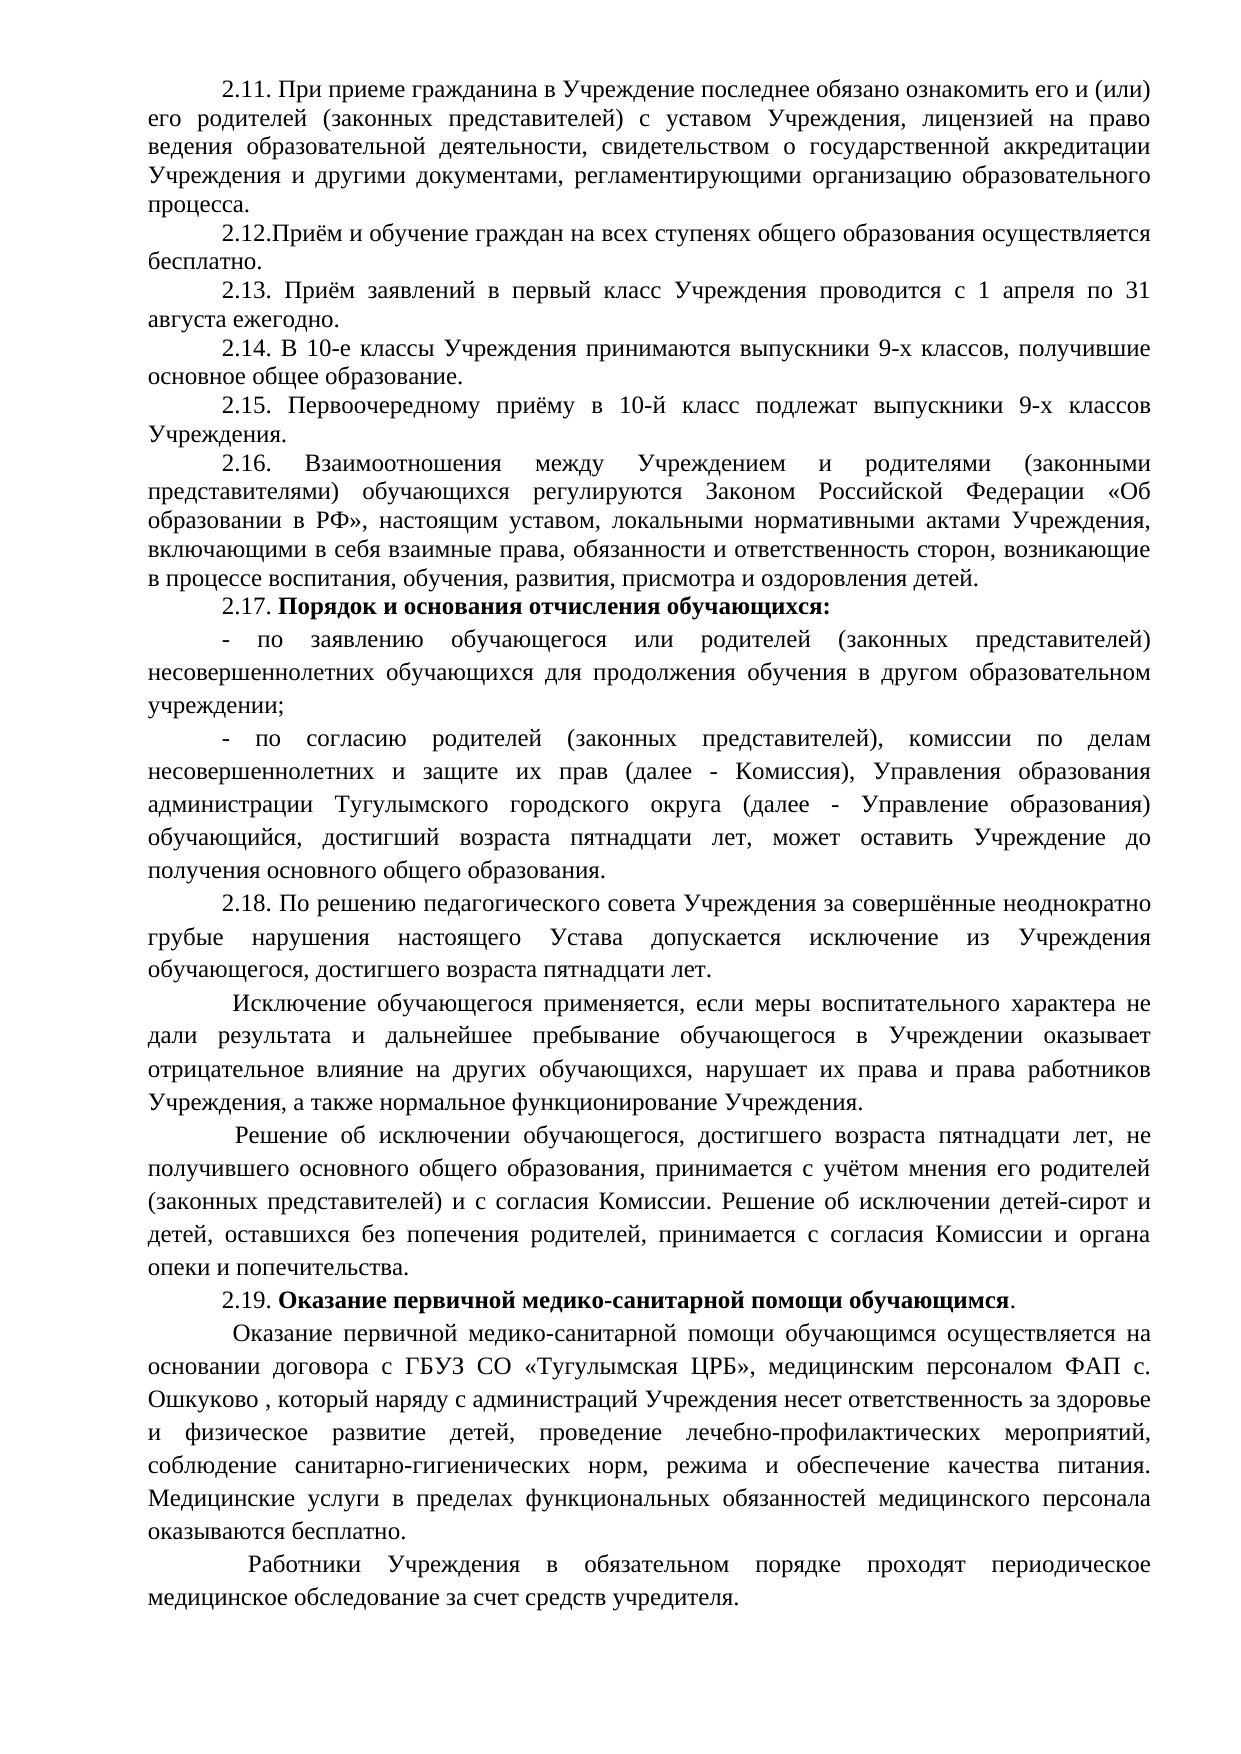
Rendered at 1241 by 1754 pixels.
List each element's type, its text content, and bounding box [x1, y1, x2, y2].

text 2.17. Порядок и основания отчисления обучающихся: [148, 591, 1152, 620]
text 2.18. По решению педагогического совета Учреждения за совершённые неоднократно грубые нарушения настоящего Устава допускается исключение из Учреждения обучающегося, достигшего возраста пятнадцати лет. [148, 888, 1152, 983]
text Оказание первичной медико-санитарной помощи обучающимся осуществляется на основании договора с ГБУЗ СО «Тугулымская ЦРБ», медицинским персоналом ФАП с. Ошкуково , который наряду с администраций Учреждения несет ответственность за здоровье и физическое развитие детей, проведение лечебно-профилактических мероприятий, соблюдение санитарно-гигиенических норм, режима и обеспечение качества питания. Медицинские услуги в пределах функциональных обязанностей медицинского персонала оказываются бесплатно. [148, 1318, 1152, 1545]
text 2.19. Оказание первичной медико-санитарной помощи обучающимся. [148, 1285, 1152, 1313]
text Решение об исключении обучающегося, достигшего возраста пятнадцати лет, не получившего основного общего образования, принимается с учётом мнения его родителей (законных представителей) и с согласия Комиссии. Решение об исключении детей-сирот и детей, оставшихся без попечения родителей, принимается с согласия Комиссии и органа опеки и попечительства. [148, 1120, 1152, 1281]
text - по заявлению обучающегося или родителей (законных представителей) несовершеннолетних обучающихся для продолжения обучения в другом образовательном учреждении; [148, 624, 1152, 719]
text 2.16. Взаимоотношения между Учреждением и родителями (законными представителями) обучающихся регулируются Законом Российской Федерации «Об образовании в РФ», настоящим уставом, локальными нормативными актами Учреждения, включающими в себя взаимные права, обязанности и ответственность сторон, возникающие в процессе воспитания, обучения, развития, присмотра и оздоровления детей. [148, 448, 1152, 591]
text 2.15. Первоочередному приёму в 10-й класс подлежат выпускники 9-х классов Учреждения. [148, 390, 1152, 448]
text Работники Учреждения в обязательном порядке проходят периодическое медицинское обследование за счет средств учредителя. [148, 1549, 1152, 1611]
text Исключение обучающегося применяется, если меры воспитательного характера не дали результата и дальнейшее пребывание обучающегося в Учреждении оказывает отрицательное влияние на других обучающихся, нарушает их права и права работников Учреждения, а также нормальное функционирование Учреждения. [148, 988, 1152, 1115]
text 2.14. В 10-е классы Учреждения принимаются выпускники 9-х классов, получившие основное общее образование. [148, 333, 1152, 390]
text 2.13. Приём заявлений в первый класс Учреждения проводится с 1 апреля по 31 августа ежегодно. [148, 275, 1152, 333]
text - по согласию родителей (законных представителей), комиссии по делам несовершеннолетних и защите их прав (далее - Комиссия), Управления образования администрации Тугулымского городского округа (далее - Управление образования) обучающийся, достигший возраста пятнадцати лет, может оставить Учреждение до получения основного общего образования. [148, 723, 1152, 884]
text 2.11. При приеме гражданина в Учреждение последнее обязано ознакомить его и (или) его родителей (законных представителей) с уставом Учреждения, лицензией на право ведения образовательной деятельности, свидетельством о государственной аккредитации Учреждения и другими документами, регламентирующими организацию образовательного процесса. [148, 74, 1152, 218]
text 2.12.Приём и обучение граждан на всех ступенях общего образования осуществляется бесплатно. [148, 218, 1152, 275]
